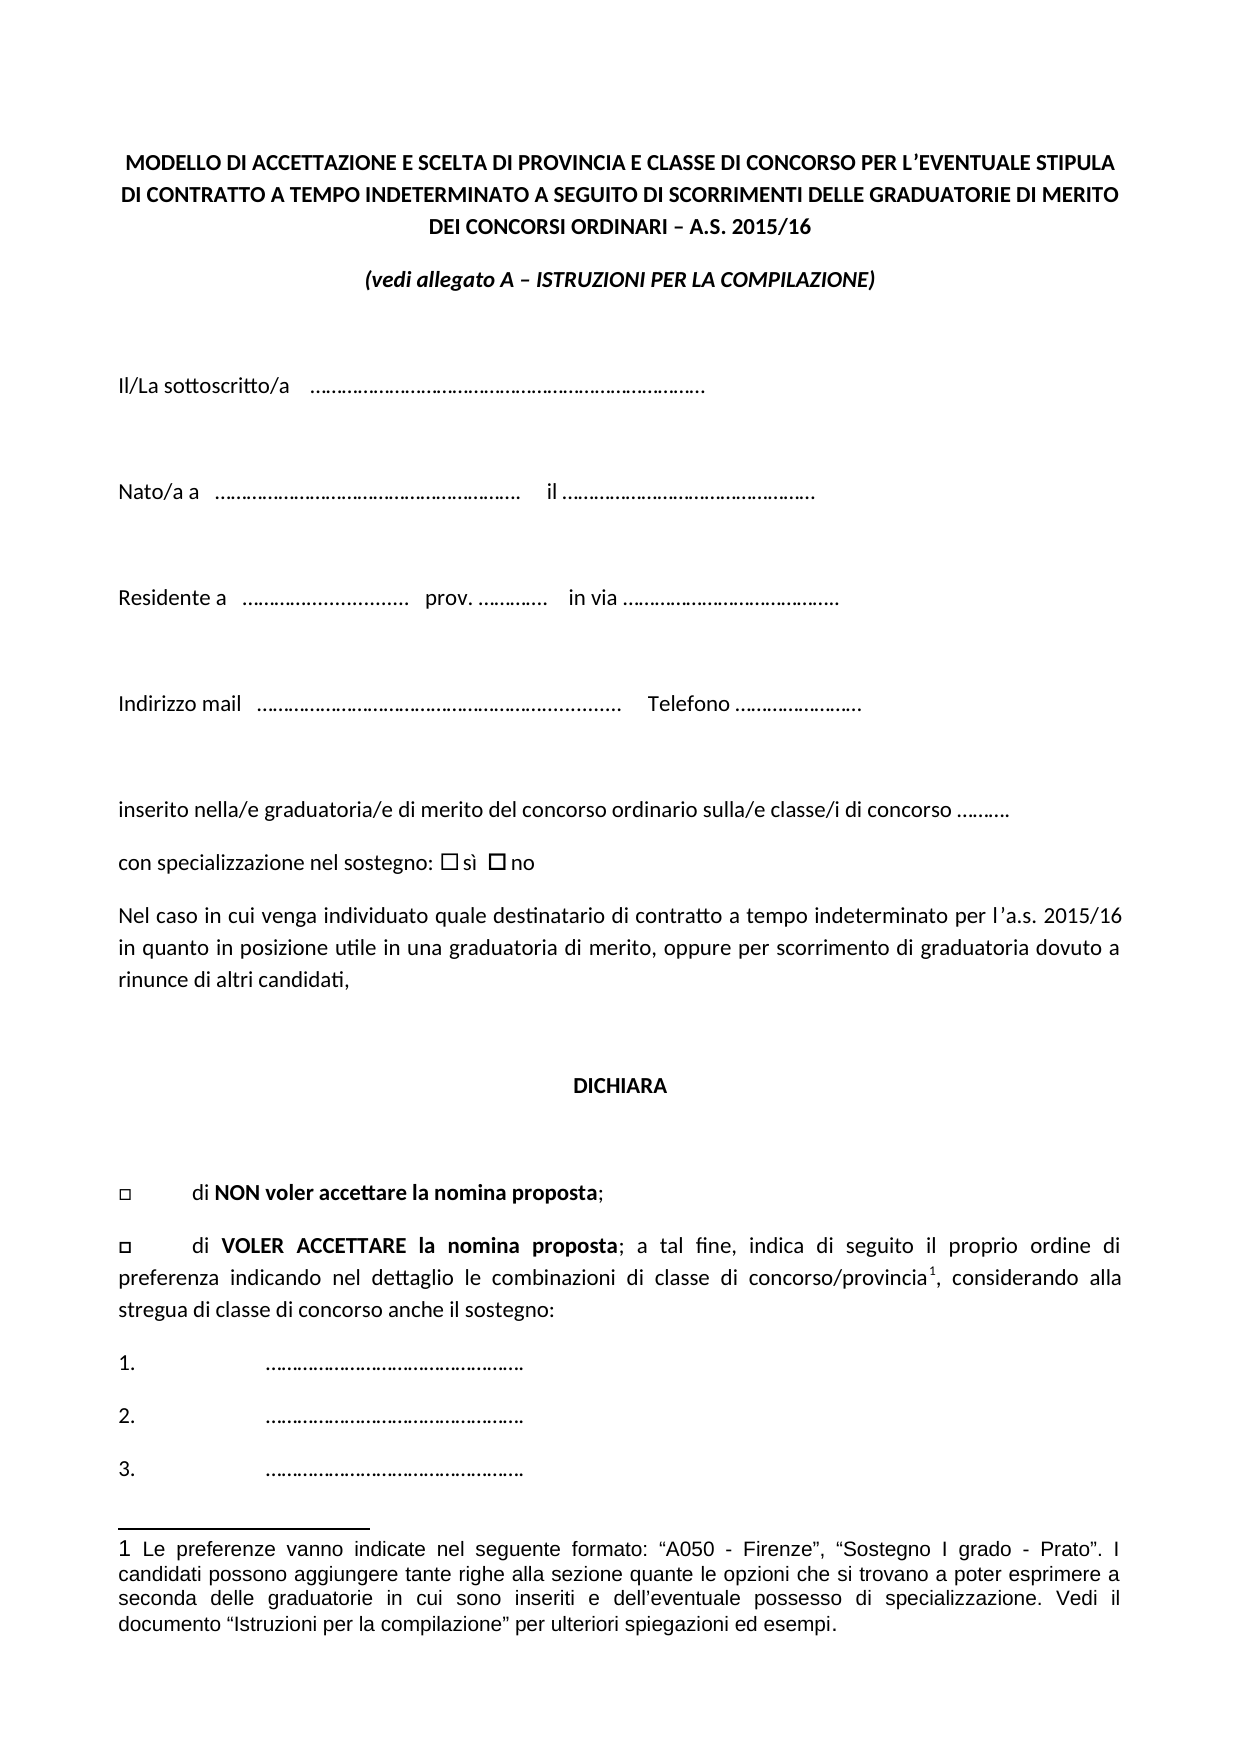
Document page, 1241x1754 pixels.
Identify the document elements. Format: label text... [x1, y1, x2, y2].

text inserito nella/e graduatoria/e di merito del concorso ordinario sulla/e classe/i di concorso ………. [118, 795, 1122, 823]
text 3. …………………………………………. [118, 1454, 1122, 1482]
text MODELLO DI ACCETTAZIONE E SCELTA DI PROVINCIA E CLASSE DI CONCORSO PER L’EVENTUALE STIPULA DI CONTRATTO A TEMPO INDETERMINATO A SEGUITO DI SCORRIMENTI DELLE GRADUATORIE DI MERITO DEI CONCORSI ORDINARI – A.S. 2015/16 [118, 148, 1122, 240]
text Il/La sottoscritto/a ………………………………………………………………… [118, 371, 1122, 399]
text Indirizzo mail ……………………………………………….............. Telefono …………………… [118, 689, 1122, 717]
text con specializzazione nel sostegno: sì no [118, 848, 1122, 876]
text Residente a ………….................. prov. …………. in via ………………………………….. [118, 583, 1122, 611]
text □ di VOLER ACCETTARE la nomina proposta; a tal fine, indica di seguito il proprio ordine di preferenza indicando nel dettaglio le combinazioni di classe di concorso/provincia, considerando alla stregua di classe di concorso anche il sostegno: [118, 1231, 1122, 1323]
text Nato/a a …………………………………………………. il ………………………………………… [118, 477, 1122, 505]
text 2. …………………………………………. [118, 1401, 1122, 1429]
text Nel caso in cui venga individuato quale destinatario di contratto a tempo indeterminato per l’a.s. 2015/16 in quanto in posizione utile in una graduatoria di merito, oppure per scorrimento di graduatoria dovuto a rinunce di altri candidati, [118, 901, 1122, 994]
text 1. …………………………………………. [118, 1348, 1122, 1376]
text DICHIARA [118, 1072, 1122, 1100]
text □ di NON voler accettare la nomina proposta; [118, 1178, 1122, 1206]
text (vedi allegato A – ISTRUZIONI PER LA COMPILAZIONE) [118, 265, 1122, 293]
